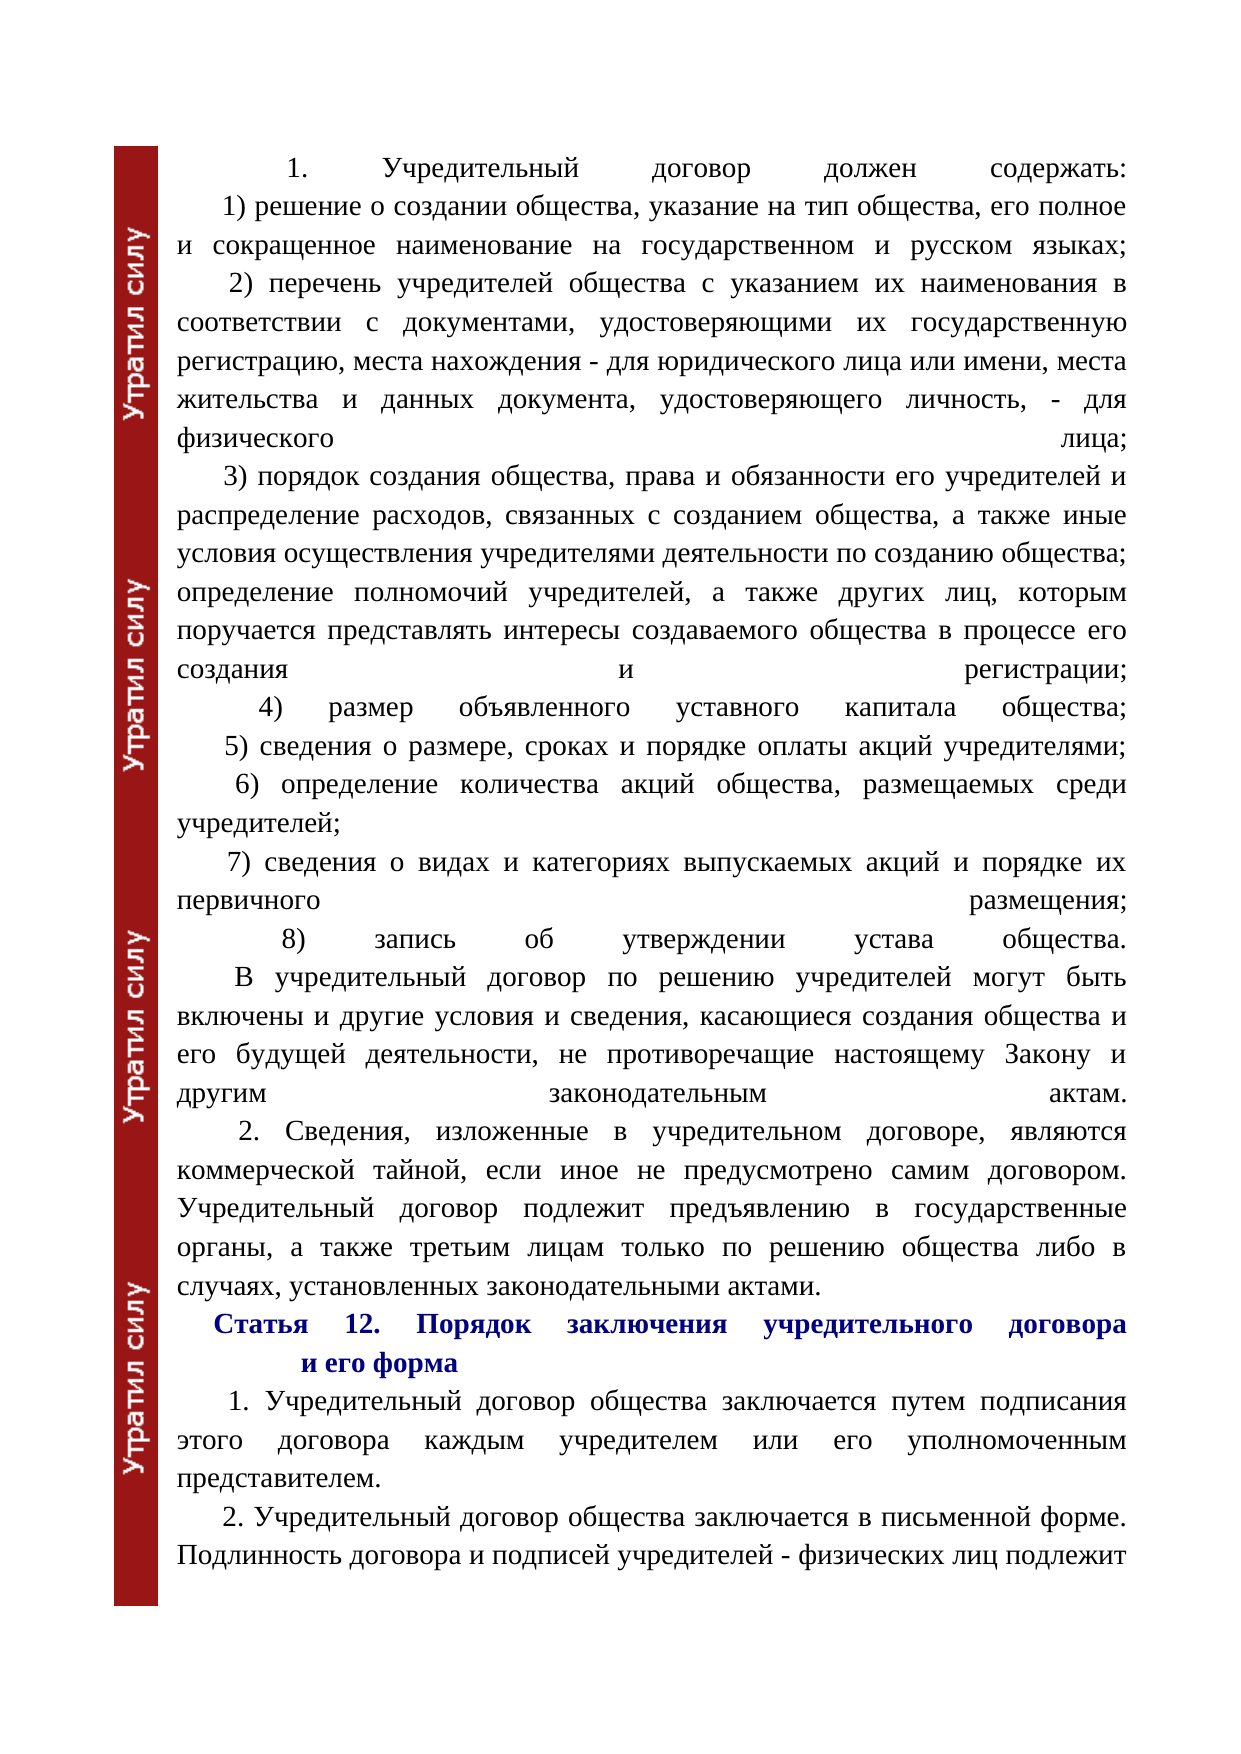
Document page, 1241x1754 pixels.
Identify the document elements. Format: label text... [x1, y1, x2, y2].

picture [114, 1378, 158, 1383]
picture [114, 146, 158, 150]
text 1. Учредительный договор должен содержать: 1) решение о создании общества, указание на тип общества, его полное и сокращенное наименование на государственном и русском языках; 2) перечень учредителей общества с указанием их наименования в соответствии с документами, удостоверяющими их государственную регистрацию, места нахождения - для юридического лица или имени, места жительства и данных документа, удостоверяющего личность, - для физического лица; 3) порядок создания общества, права и обязанности его учредителей и распределение расходов, связанных с созданием общества, а также иные условия осуществления учредителями деятельности по созданию общества; определение полномочий учредителей, а также других лиц, которым поручается представлять интересы создаваемого общества в процессе его создания и регистрации; 4) размер объявленного уставного капитала общества; 5) сведения о размере, сроках и порядке оплаты акций учредителями; 6) определение количества акций общества, размещаемых среди учредителей; 7) сведения о видах и категориях выпускаемых акций и порядке их первичного размещения; 8) запись об утверждении устава общества. В учредительный договор по решению учредителей могут быть включены и другие условия и сведения, касающиеся создания общества и его будущей деятельности, не противоречащие настоящему Закону и другим законодательным актам. 2. Сведения, изложенные в учредительном договоре, являются коммерческой тайной, если иное не предусмотрено самим договором. Учредительный договор подлежит предъявлению в государственные органы, а также третьим лицам только по решению общества либо в случаях, установленных законодательными актами. [112, 150, 1128, 1301]
text Статья 12. Порядок заключения учредительного договора и его форма [112, 1306, 1128, 1378]
picture [114, 1571, 158, 1606]
picture [114, 1301, 158, 1306]
